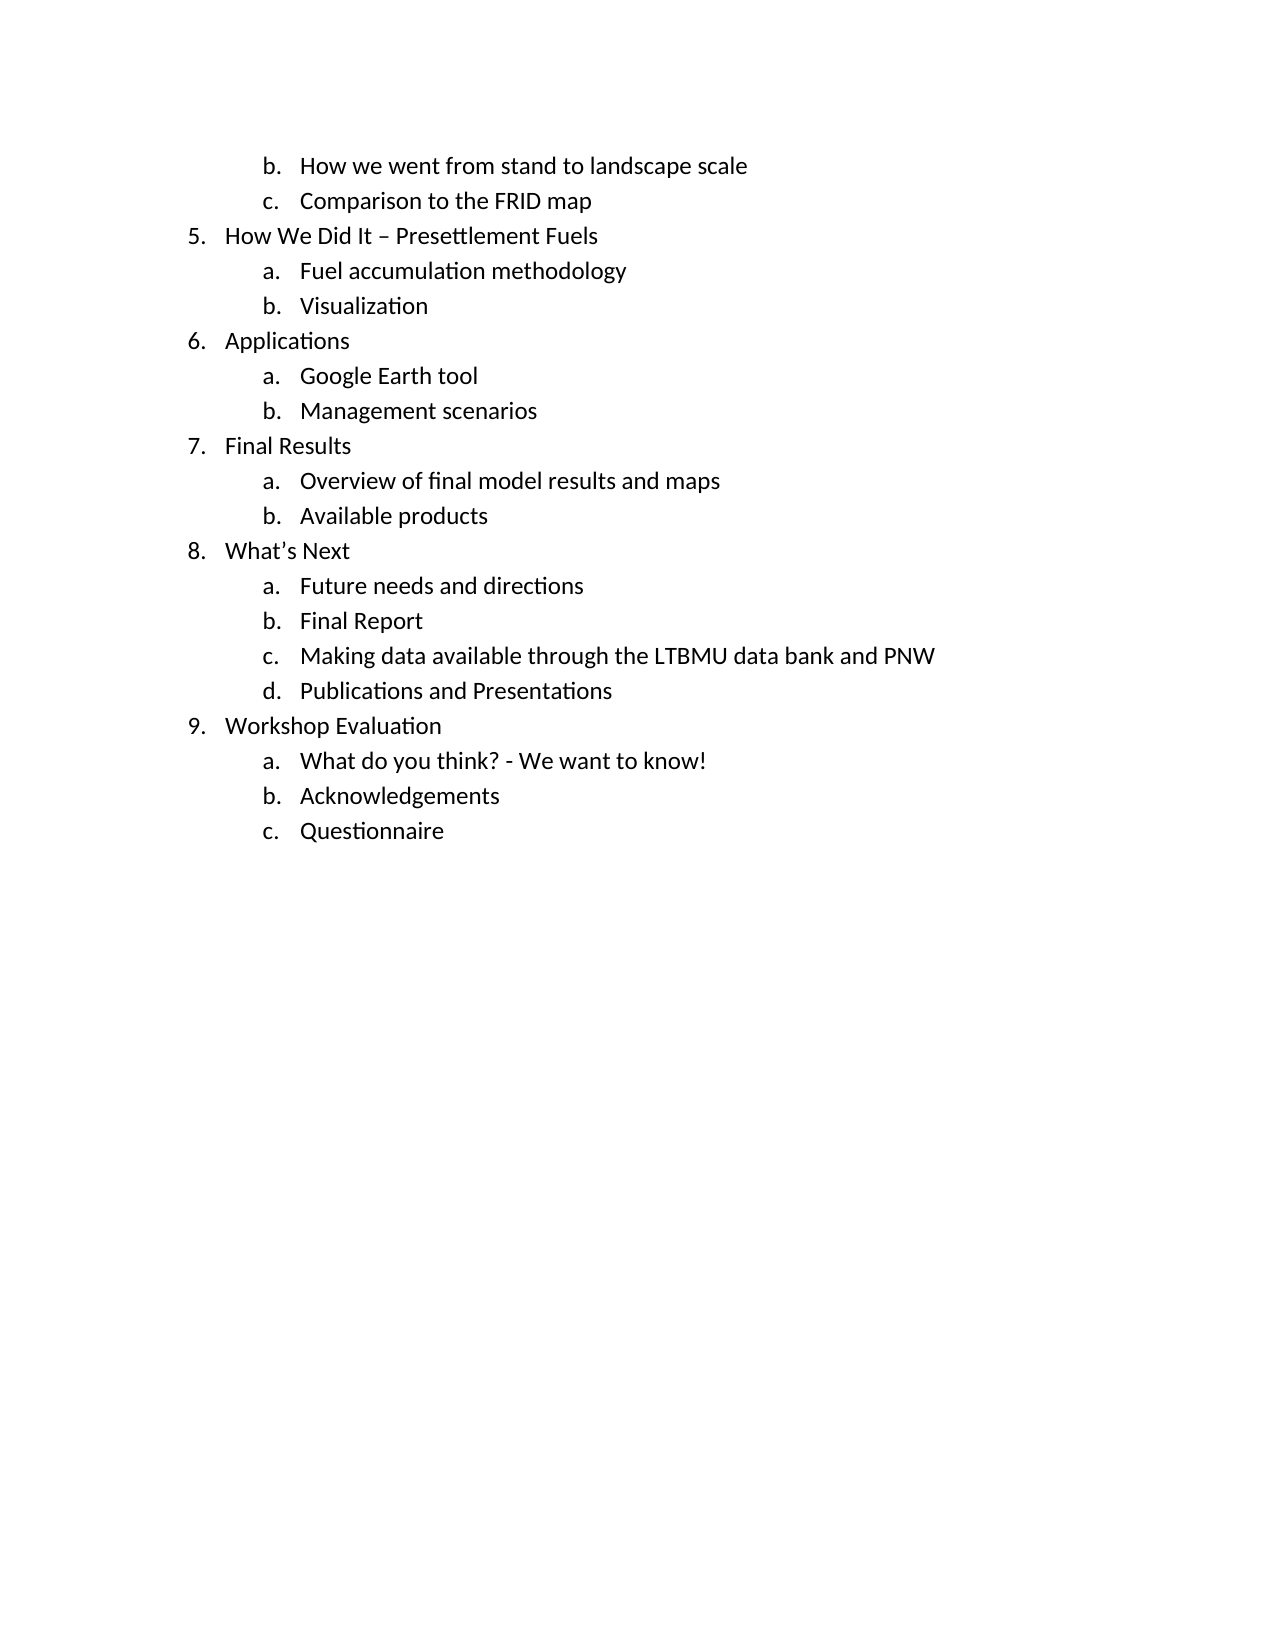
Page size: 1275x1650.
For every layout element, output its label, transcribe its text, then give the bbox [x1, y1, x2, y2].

list Final Results [187, 430, 1125, 461]
list Making data available through the LTBMU data bank and PNW [262, 640, 1125, 671]
list Management scenarios [262, 395, 1125, 426]
list Overview of final model results and maps [262, 465, 1125, 496]
list Future needs and directions [262, 570, 1125, 601]
list Applications [187, 325, 1125, 356]
list Questionnaire [262, 815, 1125, 846]
list Publications and Presentations [262, 675, 1125, 706]
list How We Did It – Presettlement Fuels [187, 220, 1125, 251]
list What’s Next [187, 535, 1125, 566]
list Visualization [262, 290, 1125, 321]
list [262, 150, 1125, 181]
list Workshop Evaluation [187, 710, 1125, 741]
list Acknowledgements [262, 780, 1125, 811]
list What do you think? - We want to know! [262, 745, 1125, 776]
list Google Earth tool [262, 360, 1125, 391]
list Available products [262, 500, 1125, 531]
list Fuel accumulation methodology [262, 255, 1125, 286]
list Comparison to the FRID map [262, 185, 1125, 216]
list Final Report [262, 605, 1125, 636]
